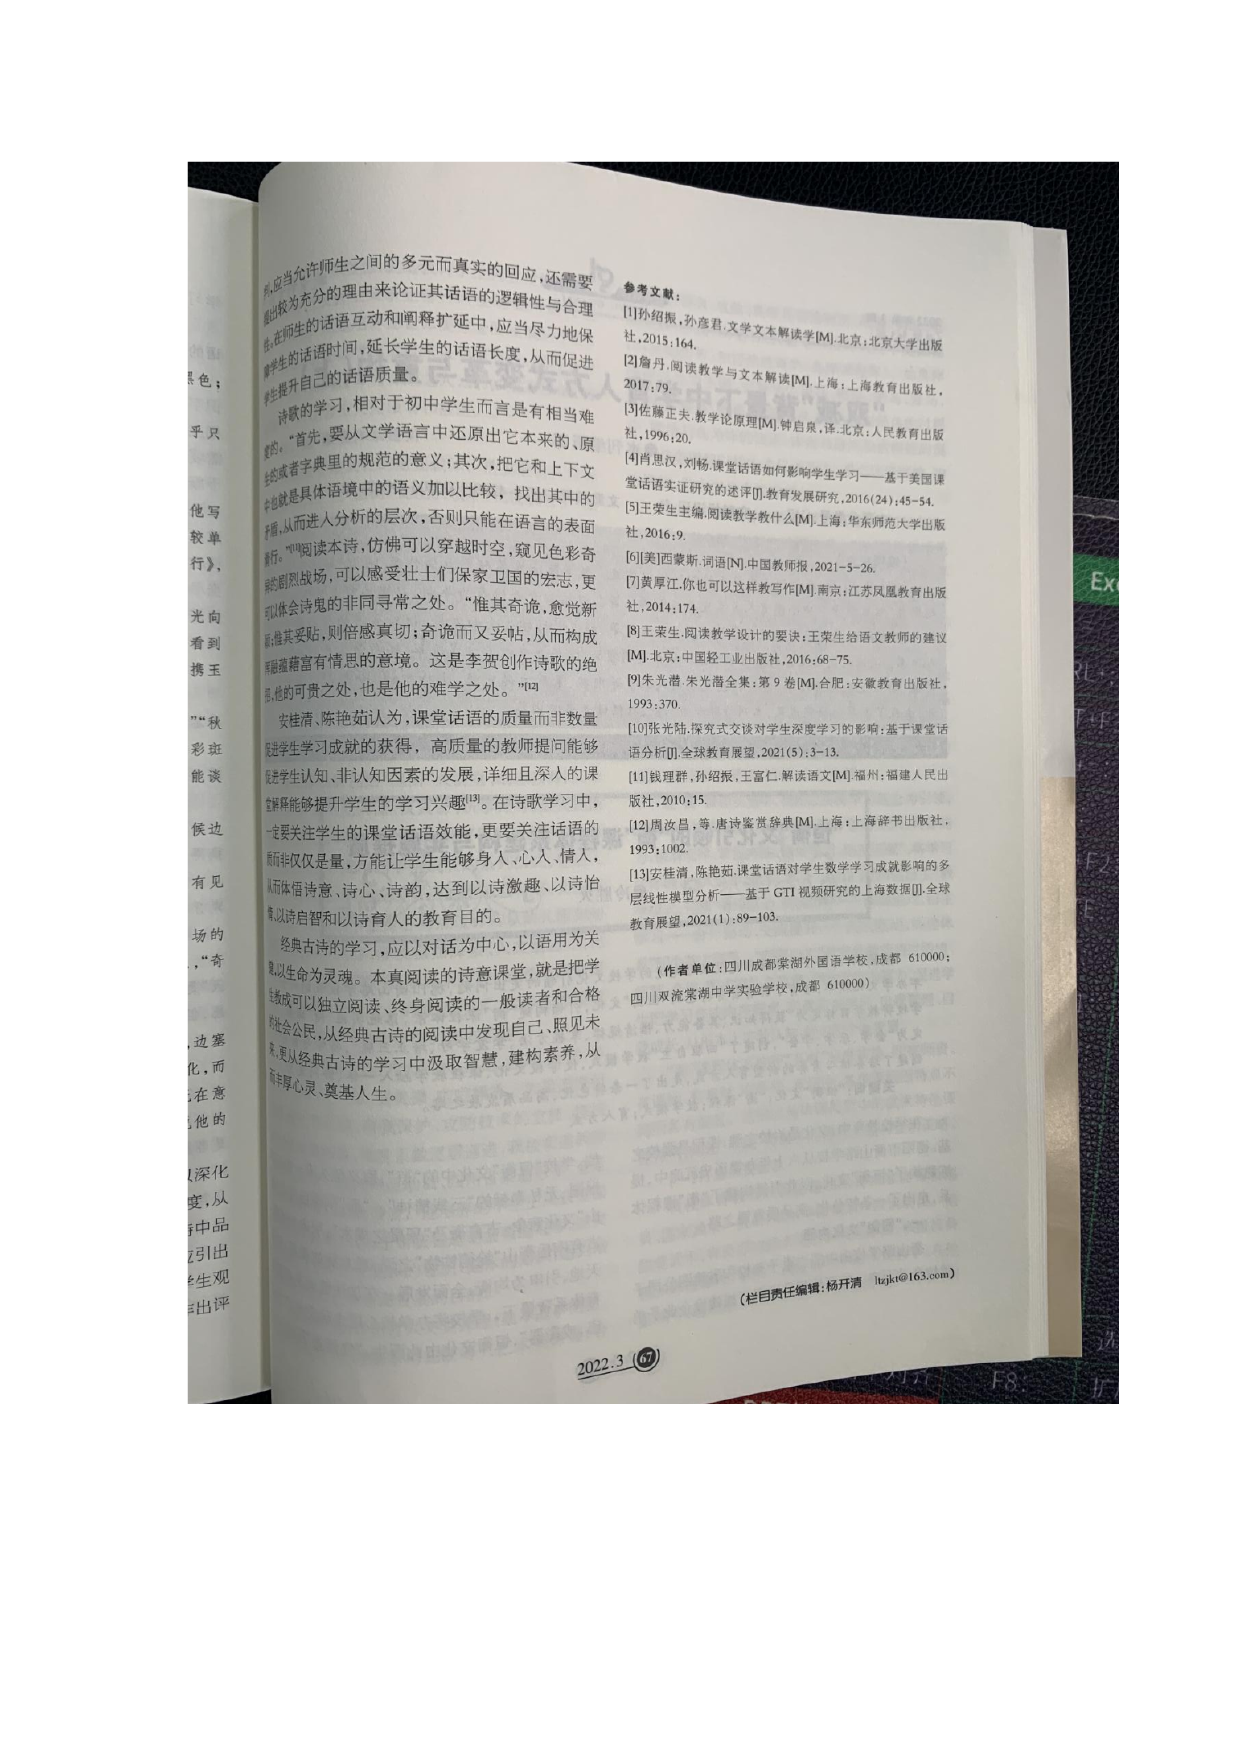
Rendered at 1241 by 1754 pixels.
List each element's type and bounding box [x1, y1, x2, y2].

picture [189, 163, 1119, 1403]
